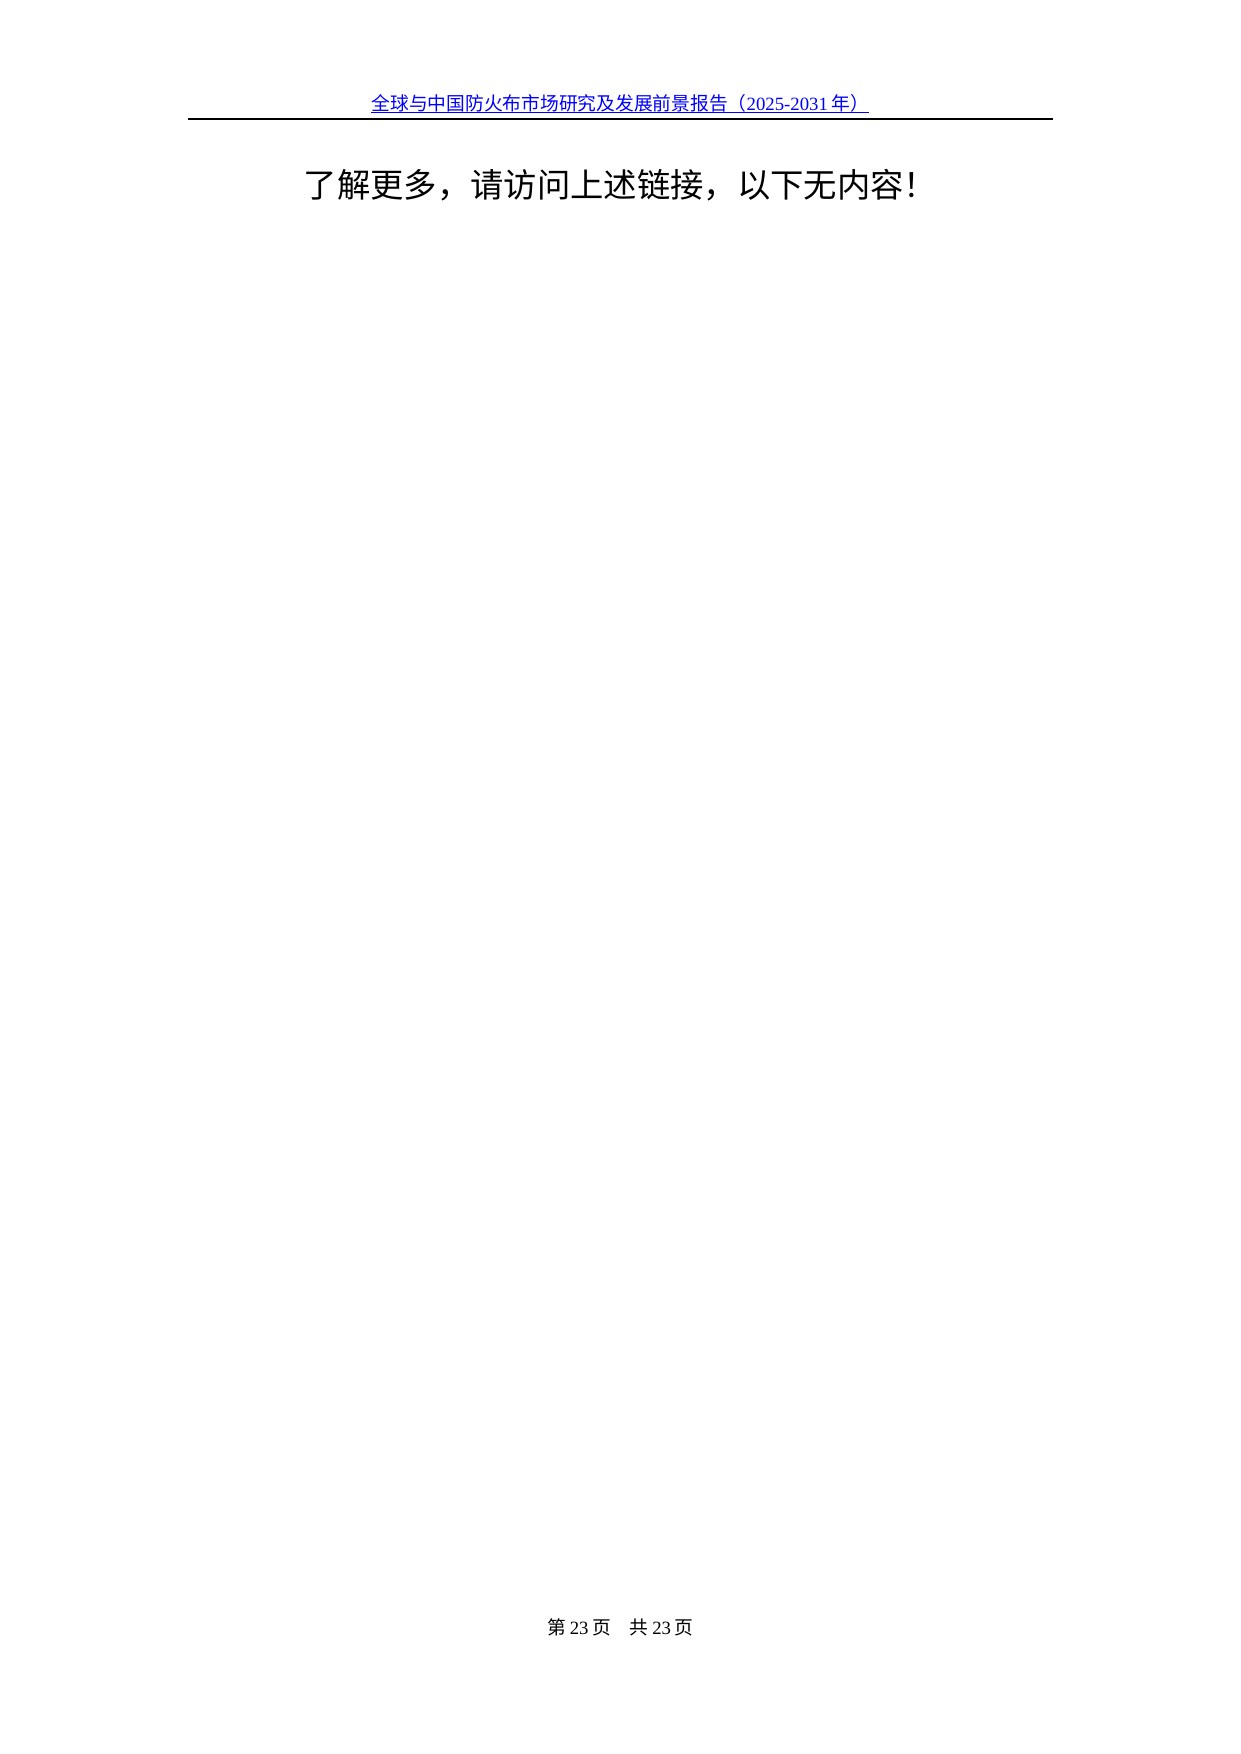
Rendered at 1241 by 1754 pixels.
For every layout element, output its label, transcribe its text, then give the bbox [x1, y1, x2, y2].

title 了解更多，请访问上述链接，以下无内容！ [187, 150, 1053, 215]
